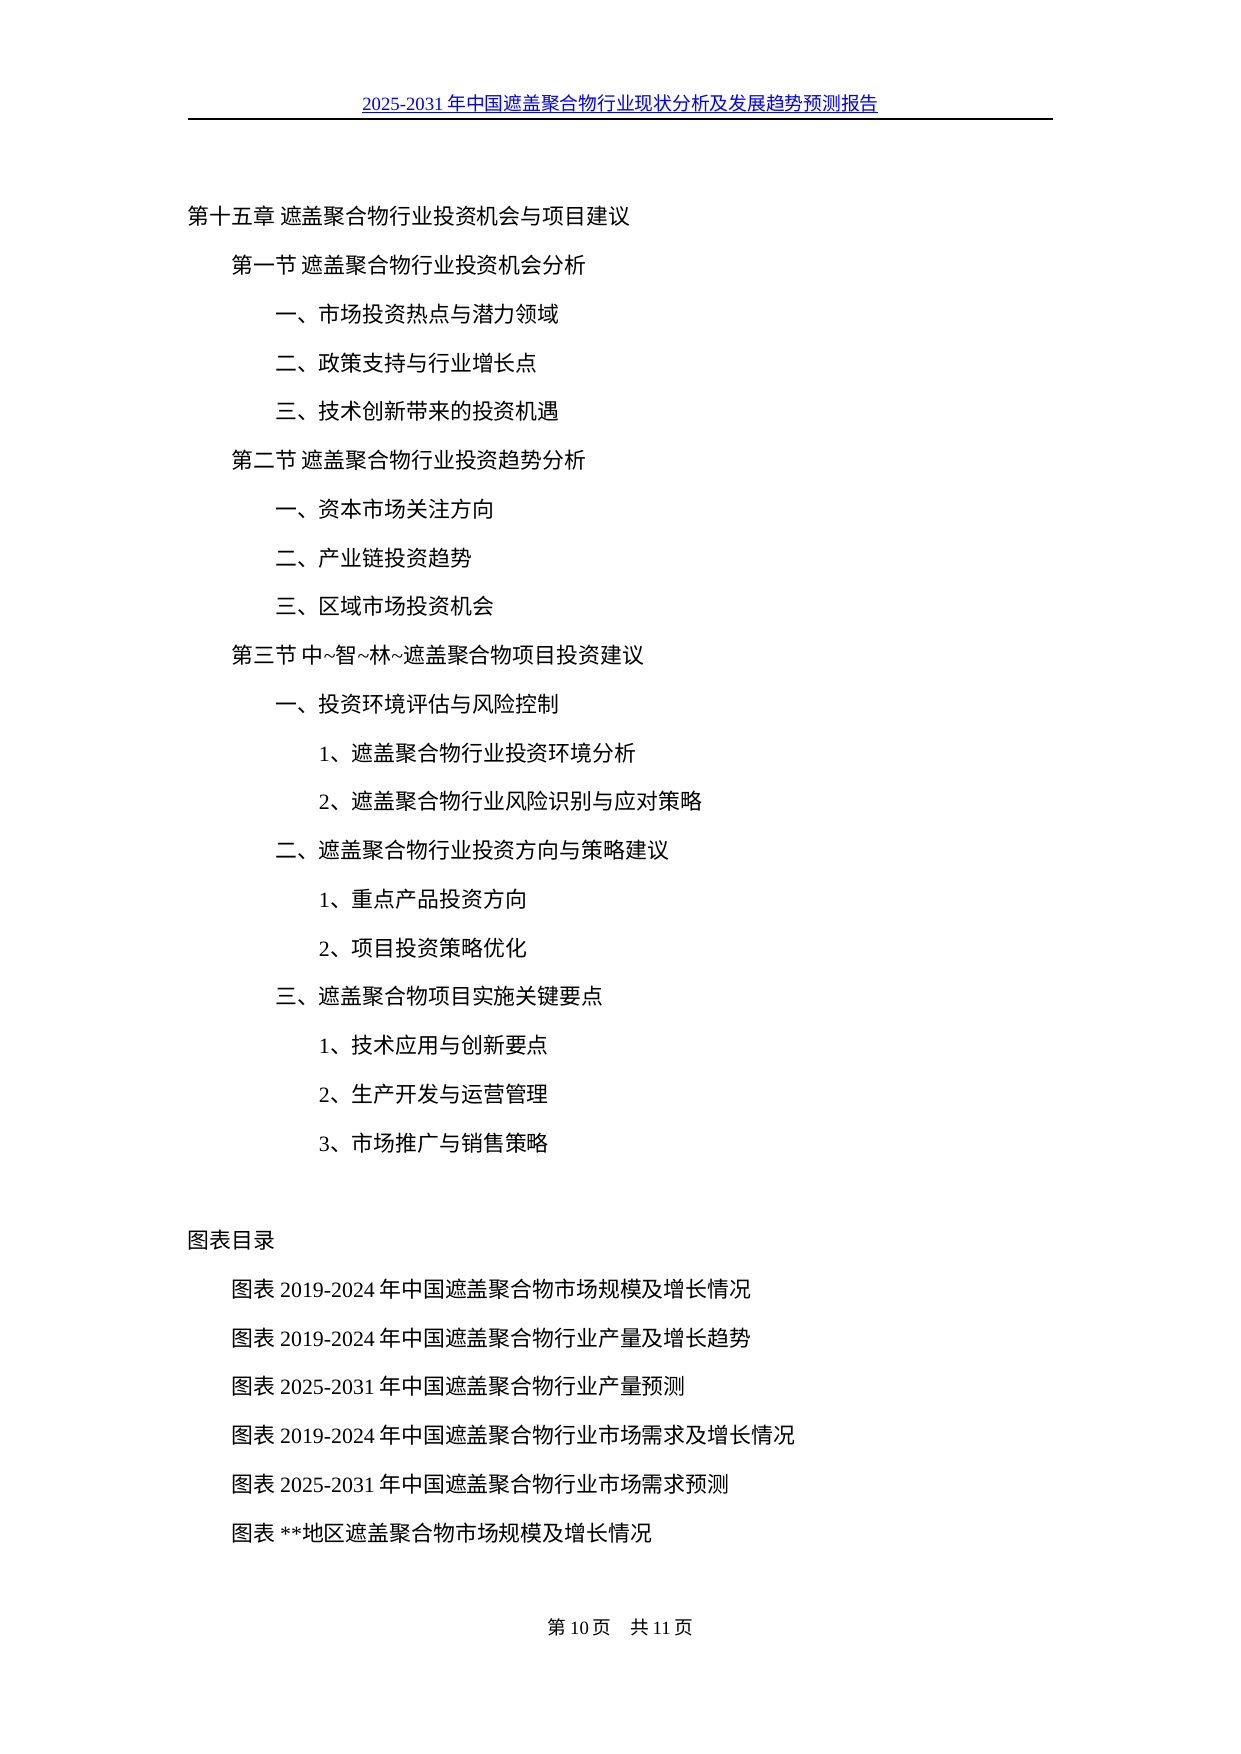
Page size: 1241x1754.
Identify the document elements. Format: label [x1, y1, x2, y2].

text [187, 150, 1053, 1548]
